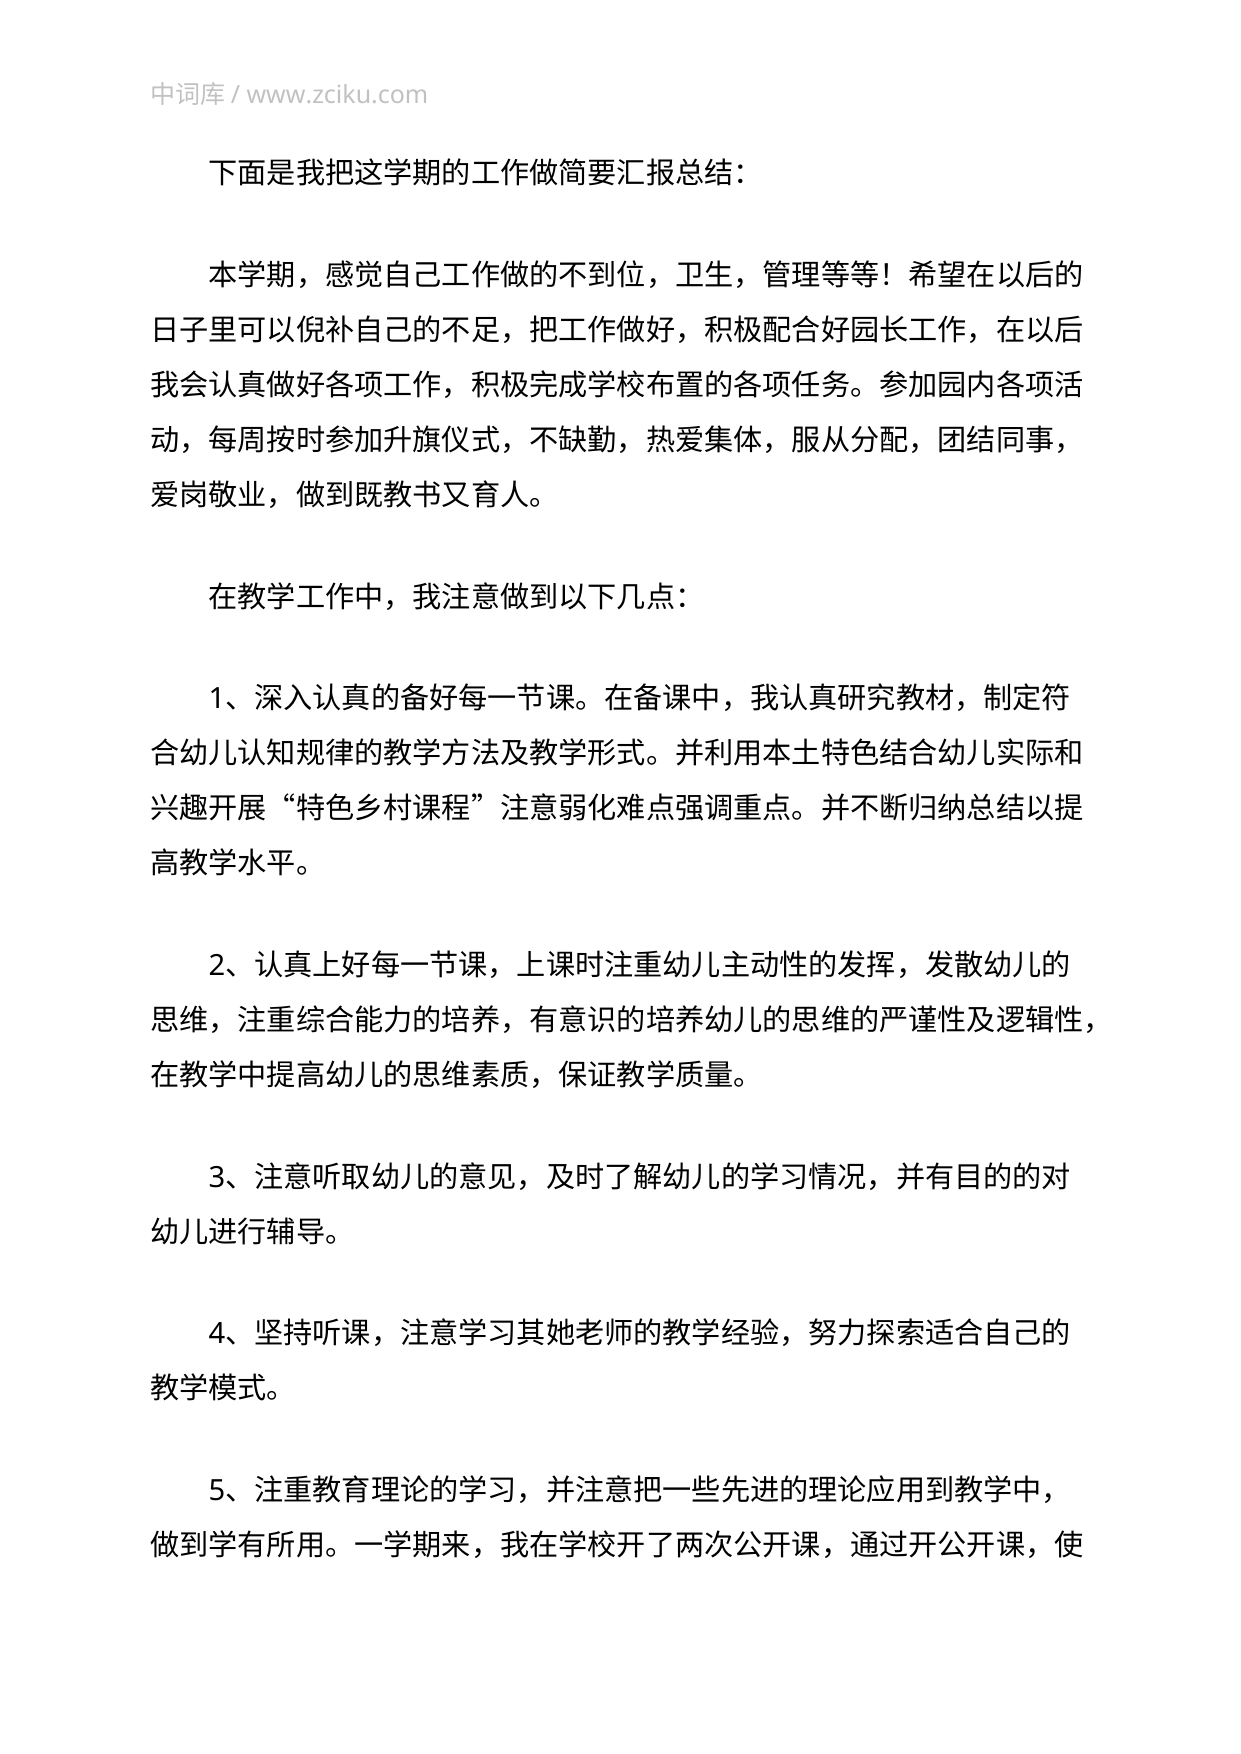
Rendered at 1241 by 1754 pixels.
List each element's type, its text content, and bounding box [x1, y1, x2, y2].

text 本学期，感觉自己工作做的不到位，卫生，管理等等！希望在以后的日子里可以倪补自己的不足，把工作做好，积极配合好园长工作，在以后我会认真做好各项工作，积极完成学校布置的各项任务。参加园内各项活动，每周按时参加升旗仪式，不缺勤，热爱集体，服从分配，团结同事，爱岗敬业，做到既教书又育人。 [150, 252, 1090, 514]
text 2、认真上好每一节课，上课时注重幼儿主动性的发挥，发散幼儿的思维，注重综合能力的培养，有意识的培养幼儿的思维的严谨性及逻辑性，在教学中提高幼儿的思维素质，保证教学质量。 [150, 941, 1090, 1094]
text 在教学工作中，我注意做到以下几点： [150, 573, 1090, 615]
text 4、坚持听课，注意学习其她老师的教学经验，努力探索适合自己的教学模式。 [150, 1310, 1090, 1407]
text 3、注意听取幼儿的意见，及时了解幼儿的学习情况，并有目的的对幼儿进行辅导。 [150, 1153, 1090, 1250]
text 下面是我把这学期的工作做简要汇报总结： [150, 150, 1090, 192]
text 1、深入认真的备好每一节课。在备课中，我认真研究教材，制定符合幼儿认知规律的教学方法及教学形式。并利用本土特色结合幼儿实际和兴趣开展“特色乡村课程”注意弱化难点强调重点。并不断归纳总结以提高教学水平。 [150, 675, 1090, 882]
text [150, 1467, 1090, 1564]
